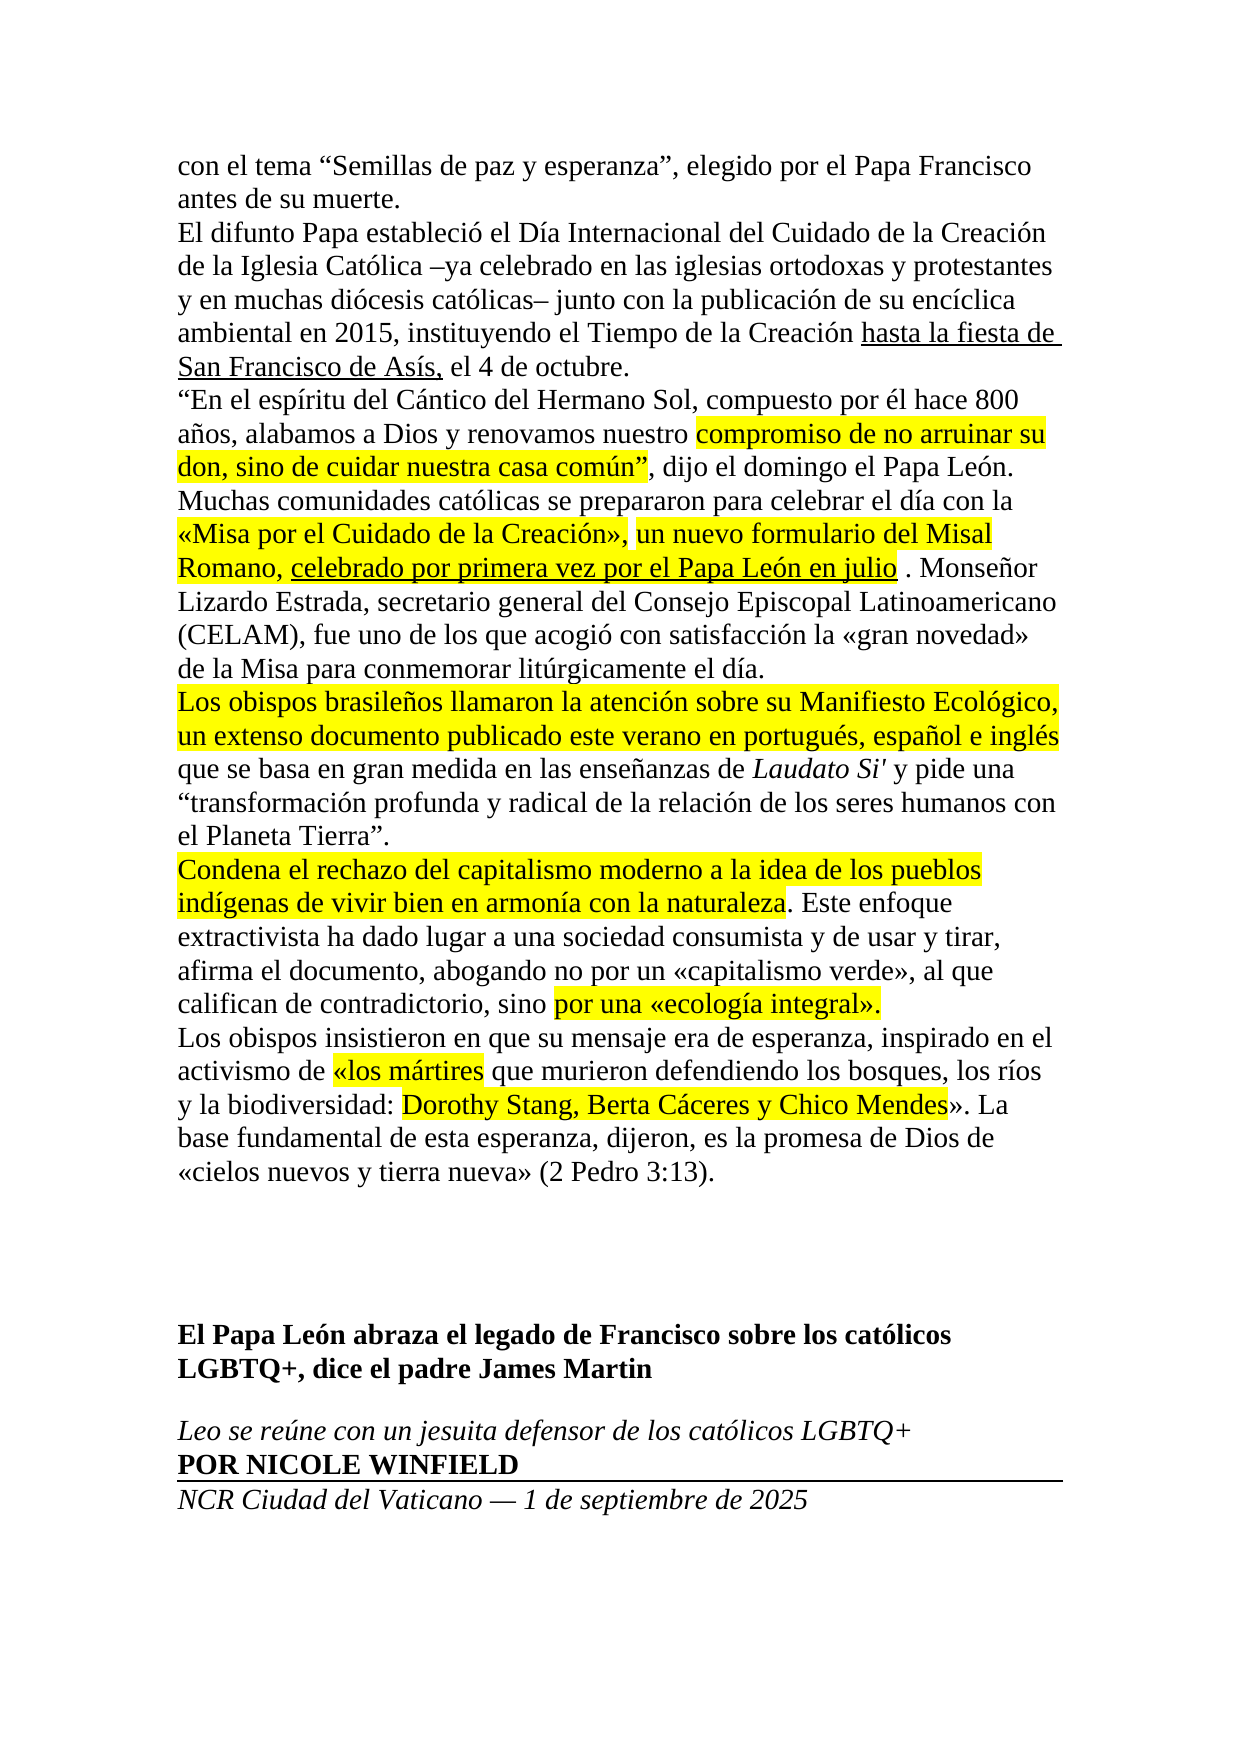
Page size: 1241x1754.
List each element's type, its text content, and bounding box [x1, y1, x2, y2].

text El difunto Papa estableció el Día Internacional del Cuidado de la Creación de la Iglesia Católica –ya celebrado en las iglesias ortodoxas y protestantes y en muchas diócesis católicas– junto con la publicación de su encíclica ambiental en 2015, instituyendo el Tiempo de la Creación hasta la fiesta de San Francisco de Asís, el 4 de octubre. [177, 215, 1063, 382]
subtitle El Papa León abraza el legado de Francisco sobre los católicos LGBTQ+, dice el padre James Martin [177, 1317, 1063, 1384]
text “En el espíritu del Cántico del Hermano Sol, compuesto por él hace 800 años, alabamos a Dios y renovamos nuestro compromiso de no arruinar su don, sino de cuidar nuestra casa común”, dijo el domingo el Papa León. [177, 382, 1063, 483]
text por Nicole Winfield [177, 1447, 1063, 1480]
text NCR Ciudad del Vaticano — 1 de septiembre de 2025 [177, 1482, 1063, 1516]
text Los obispos brasileños llamaron la atención sobre su Manifiesto Ecológico, un extenso documento publicado este verano en portugués, español e inglés que se basa en gran medida en las enseñanzas de Laudato Si' y pide una “transformación profunda y radical de la relación de los seres humanos con el Planeta Tierra”. [177, 684, 1063, 852]
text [177, 148, 1063, 215]
subtitle Leo se reúne con un jesuita defensor de los católicos LGBTQ+ [177, 1413, 1063, 1447]
text Los obispos insistieron en que su mensaje era de esperanza, inspirado en el activismo de «los mártires que murieron defendiendo los bosques, los ríos y la biodiversidad: Dorothy Stang, Berta Cáceres y Chico Mendes». La base fundamental de esta esperanza, dijeron, es la promesa de Dios de «cielos nuevos y tierra nueva» (2 Pedro 3:13). [177, 1020, 1063, 1187]
text Condena el rechazo del capitalismo moderno a la idea de los pueblos indígenas de vivir bien en armonía con la naturaleza. Este enfoque extractivista ha dado lugar a una sociedad consumista y de usar y tirar, afirma el documento, abogando no por un «capitalismo verde», al que califican de contradictorio, sino por una «ecología integral». [177, 852, 1063, 1020]
text Muchas comunidades católicas se prepararon para celebrar el día con la «Misa por el Cuidado de la Creación», un nuevo formulario del Misal Romano, celebrado por primera vez por el Papa León en julio . Monseñor Lizardo Estrada, secretario general del Consejo Episcopal Latinoamericano (CELAM), fue uno de los que acogió con satisfacción la «gran novedad» de la Misa para conmemorar litúrgicamente el día. [177, 483, 1063, 684]
